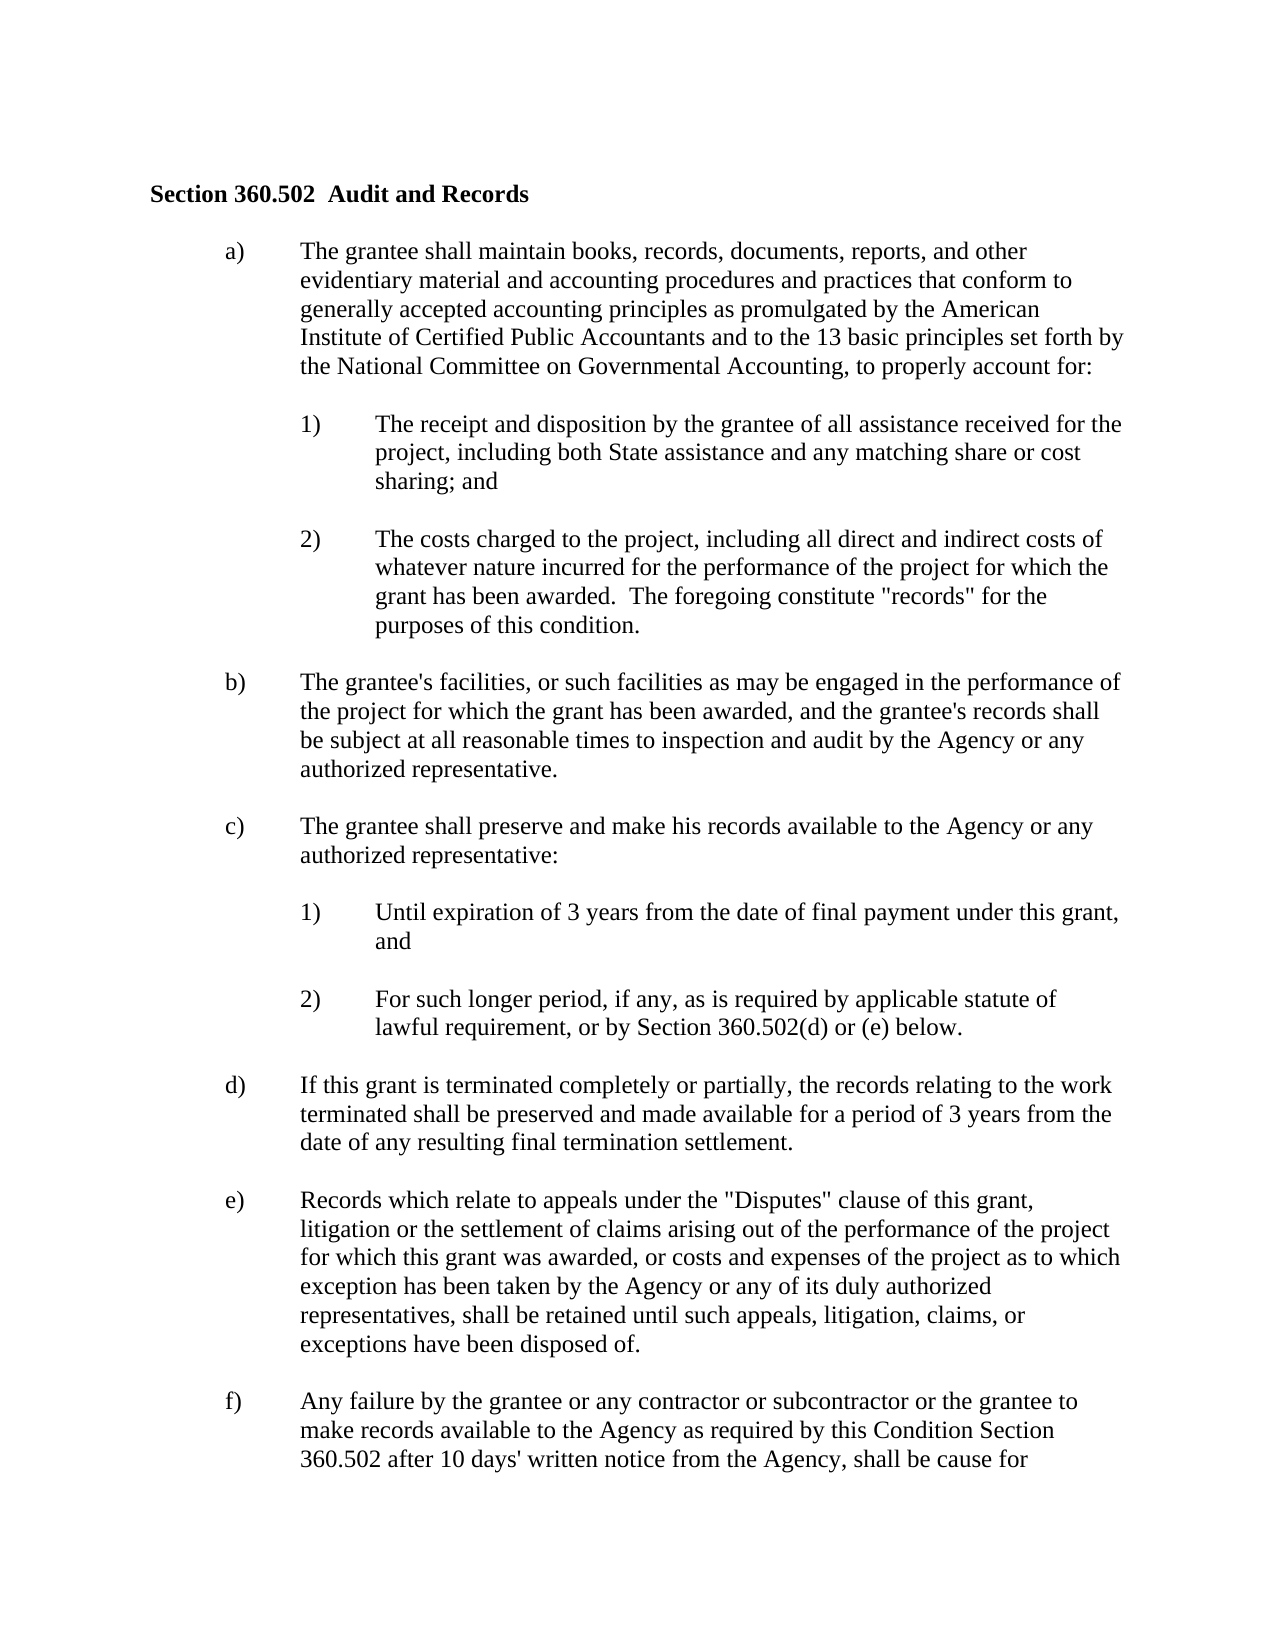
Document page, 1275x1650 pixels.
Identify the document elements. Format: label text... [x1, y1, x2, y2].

text c) The grantee shall preserve and make his records available to the Agency or any authorized representative: [225, 811, 1125, 869]
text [225, 1386, 1125, 1472]
text 2) The costs charged to the project, including all direct and indirect costs of whatever nature incurred for the performance of the project for which the grant has been awarded. The foregoing constitute "records" for the purposes of this condition. [300, 524, 1125, 639]
text e) Records which relate to appeals under the "Disputes" clause of this grant, litigation or the settlement of claims arising out of the performance of the project for which this grant was awarded, or costs and expenses of the project as to which exception has been taken by the Agency or any of its duly authorized representatives, shall be retained until such appeals, litigation, claims, or exceptions have been disposed of. [225, 1185, 1125, 1357]
text b) The grantee's facilities, or such facilities as may be engaged in the performance of the project for which the grant has been awarded, and the grantee's records shall be subject at all reasonable times to inspection and audit by the Agency or any authorized representative. [225, 667, 1125, 782]
text 1) The receipt and disposition by the grantee of all assistance received for the project, including both State assistance and any matching share or cost sharing; and [300, 409, 1125, 495]
text Section 360.502 Audit and Records [150, 179, 1125, 207]
text 1) Until expiration of 3 years from the date of final payment under this grant, and [300, 897, 1125, 955]
text 2) For such longer period, if any, as is required by applicable statute of lawful requirement, or by Section 360.502(d) or (e) below. [300, 984, 1125, 1041]
text a) The grantee shall maintain books, records, documents, reports, and other evidentiary material and accounting procedures and practices that conform to generally accepted accounting principles as promulgated by the American Institute of Certified Public Accountants and to the 13 basic principles set forth by the National Committee on Governmental Accounting, to properly account for: [225, 236, 1125, 380]
text d) If this grant is terminated completely or partially, the records relating to the work terminated shall be preserved and made available for a period of 3 years from the date of any resulting final termination settlement. [225, 1070, 1125, 1156]
